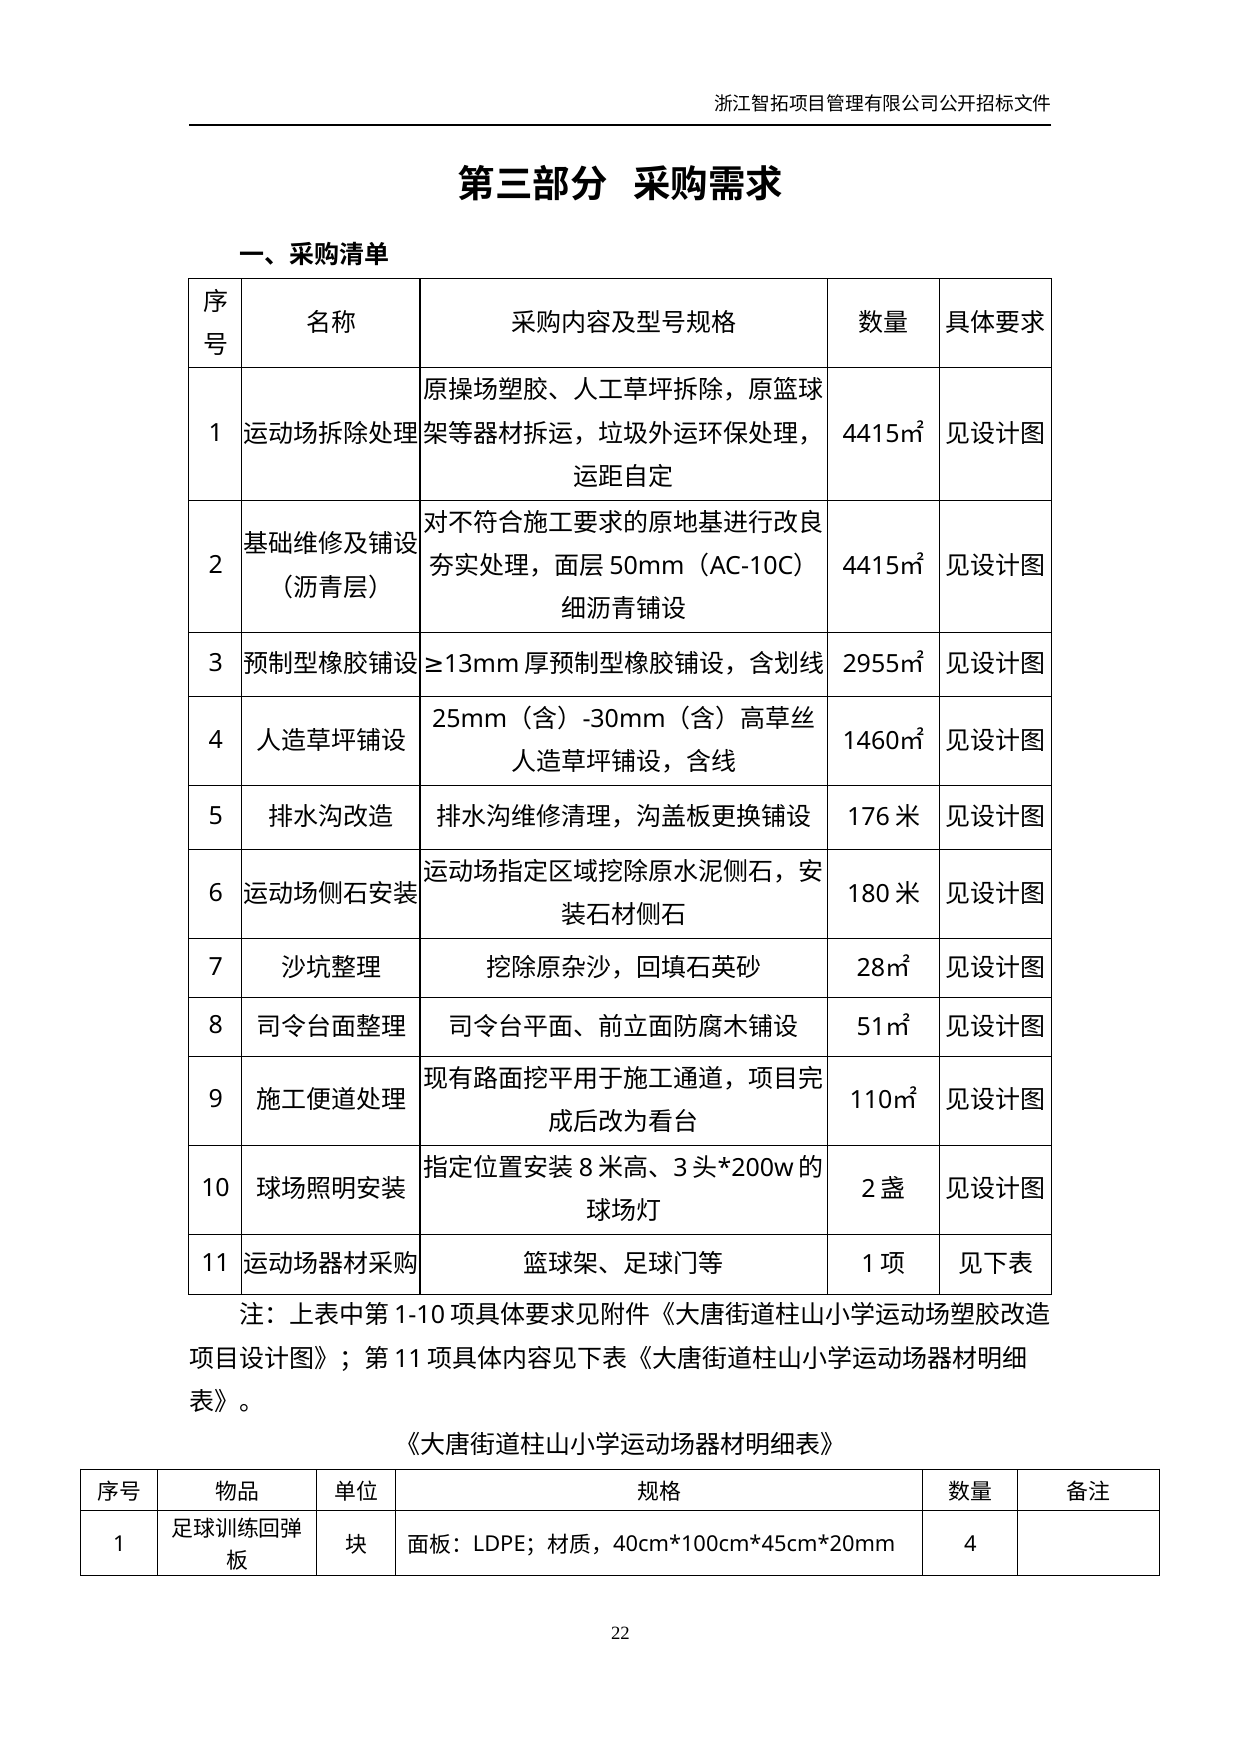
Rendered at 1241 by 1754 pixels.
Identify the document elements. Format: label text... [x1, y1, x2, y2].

table_header 序号 [81, 1470, 157, 1510]
table_cell 见设计图 [940, 501, 1051, 632]
table_cell 原操场塑胶、人工草坪拆除，原篮球架等器材拆运，垃圾外运环保处理，运距自定 [421, 368, 827, 499]
table_cell 4 [923, 1511, 1017, 1574]
table_cell [1018, 1511, 1159, 1574]
text 注：上表中第1-10项具体要求见附件《大唐街道柱山小学运动场塑胶改造项目设计图》；第11项具体内容见下表《大唐街道柱山小学运动场器材明细表》。 [189, 1295, 1051, 1418]
table_cell 见下表 [940, 1235, 1051, 1294]
table_cell 司令台平面、前立面防腐木铺设 [421, 998, 827, 1056]
table_cell 1项 [828, 1235, 939, 1294]
table_cell 51㎡ [828, 998, 939, 1056]
table_cell 4 [189, 697, 241, 785]
table_header 名称 [242, 279, 419, 367]
table_cell 2955㎡ [828, 633, 939, 696]
table_cell 176米 [828, 786, 939, 849]
table_cell 7 [189, 939, 241, 997]
table_cell 9 [189, 1057, 241, 1144]
table_cell 人造草坪铺设 [242, 697, 419, 785]
table_cell 见设计图 [940, 368, 1051, 499]
table_cell 25mm（含）-30mm（含）高草丝人造草坪铺设，含线 [421, 697, 827, 785]
table_cell 篮球架、足球门等 [421, 1235, 827, 1294]
table_cell 1 [189, 368, 241, 499]
table_cell 见设计图 [940, 850, 1051, 938]
table_cell 3 [189, 633, 241, 696]
table_cell 预制型橡胶铺设 [242, 633, 419, 696]
table_header 数量 [923, 1470, 1017, 1510]
table_cell 现有路面挖平用于施工通道，项目完成后改为看台 [421, 1057, 827, 1144]
table_cell 运动场器材采购 [242, 1235, 419, 1294]
table_cell 11 [189, 1235, 241, 1294]
table_cell 运动场侧石安装 [242, 850, 419, 938]
table_cell 4415㎡ [828, 368, 939, 499]
table_header 具体要求 [940, 279, 1051, 367]
table_cell 施工便道处理 [242, 1057, 419, 1144]
table_cell 2 [189, 501, 241, 632]
table_cell 110㎡ [828, 1057, 939, 1144]
table_cell 块 [317, 1511, 395, 1574]
table_cell 见设计图 [940, 633, 1051, 696]
table_cell 运动场拆除处理 [242, 368, 419, 499]
table_header 单位 [317, 1470, 395, 1510]
table_cell 对不符合施工要求的原地基进行改良夯实处理，面层50mm（AC-10C）细沥青铺设 [421, 501, 827, 632]
table_header 规格 [396, 1470, 922, 1510]
table_cell 指定位置安装8米高、3头*200w的球场灯 [421, 1146, 827, 1233]
table_cell 4415㎡ [828, 501, 939, 632]
table_header 备注 [1018, 1470, 1159, 1510]
table_cell 排水沟维修清理，沟盖板更换铺设 [421, 786, 827, 849]
table_cell 见设计图 [940, 697, 1051, 785]
table_cell 2盏 [828, 1146, 939, 1233]
table_cell 180米 [828, 850, 939, 938]
table_cell 沙坑整理 [242, 939, 419, 997]
text 《大唐街道柱山小学运动场器材明细表》 [189, 1425, 1051, 1461]
table_cell 1460㎡ [828, 697, 939, 785]
table_header 物品 [158, 1470, 316, 1510]
table_cell 1 [81, 1511, 157, 1574]
table_cell 球场照明安装 [242, 1146, 419, 1233]
table_cell 8 [189, 998, 241, 1056]
table_cell 基础维修及铺设 （沥青层） [242, 501, 419, 632]
table_cell 10 [189, 1146, 241, 1233]
table_cell 见设计图 [940, 1057, 1051, 1144]
text 一、采购清单 [189, 235, 1051, 271]
table_cell 见设计图 [940, 1146, 1051, 1233]
table_cell ≥13mm厚预制型橡胶铺设，含划线 [421, 633, 827, 696]
table_cell 见设计图 [940, 998, 1051, 1056]
table_cell 28㎡ [828, 939, 939, 997]
table_cell 运动场指定区域挖除原水泥侧石，安装石材侧石 [421, 850, 827, 938]
table_cell 面板：LDPE；材质，40cm*100cm*45cm*20mm [396, 1511, 922, 1574]
table_cell 排水沟改造 [242, 786, 419, 849]
table_cell 见设计图 [940, 939, 1051, 997]
table_cell 挖除原杂沙，回填石英砂 [421, 939, 827, 997]
table_header 序号 [189, 279, 241, 367]
text 第三部分 采购需求 [189, 153, 1051, 208]
table_cell 6 [189, 850, 241, 938]
table_cell 5 [189, 786, 241, 849]
table_header 采购内容及型号规格 [421, 279, 827, 367]
table_cell 见设计图 [940, 786, 1051, 849]
table_cell 司令台面整理 [242, 998, 419, 1056]
table_cell 足球训练回弹板 [158, 1511, 316, 1574]
table_header 数量 [828, 279, 939, 367]
